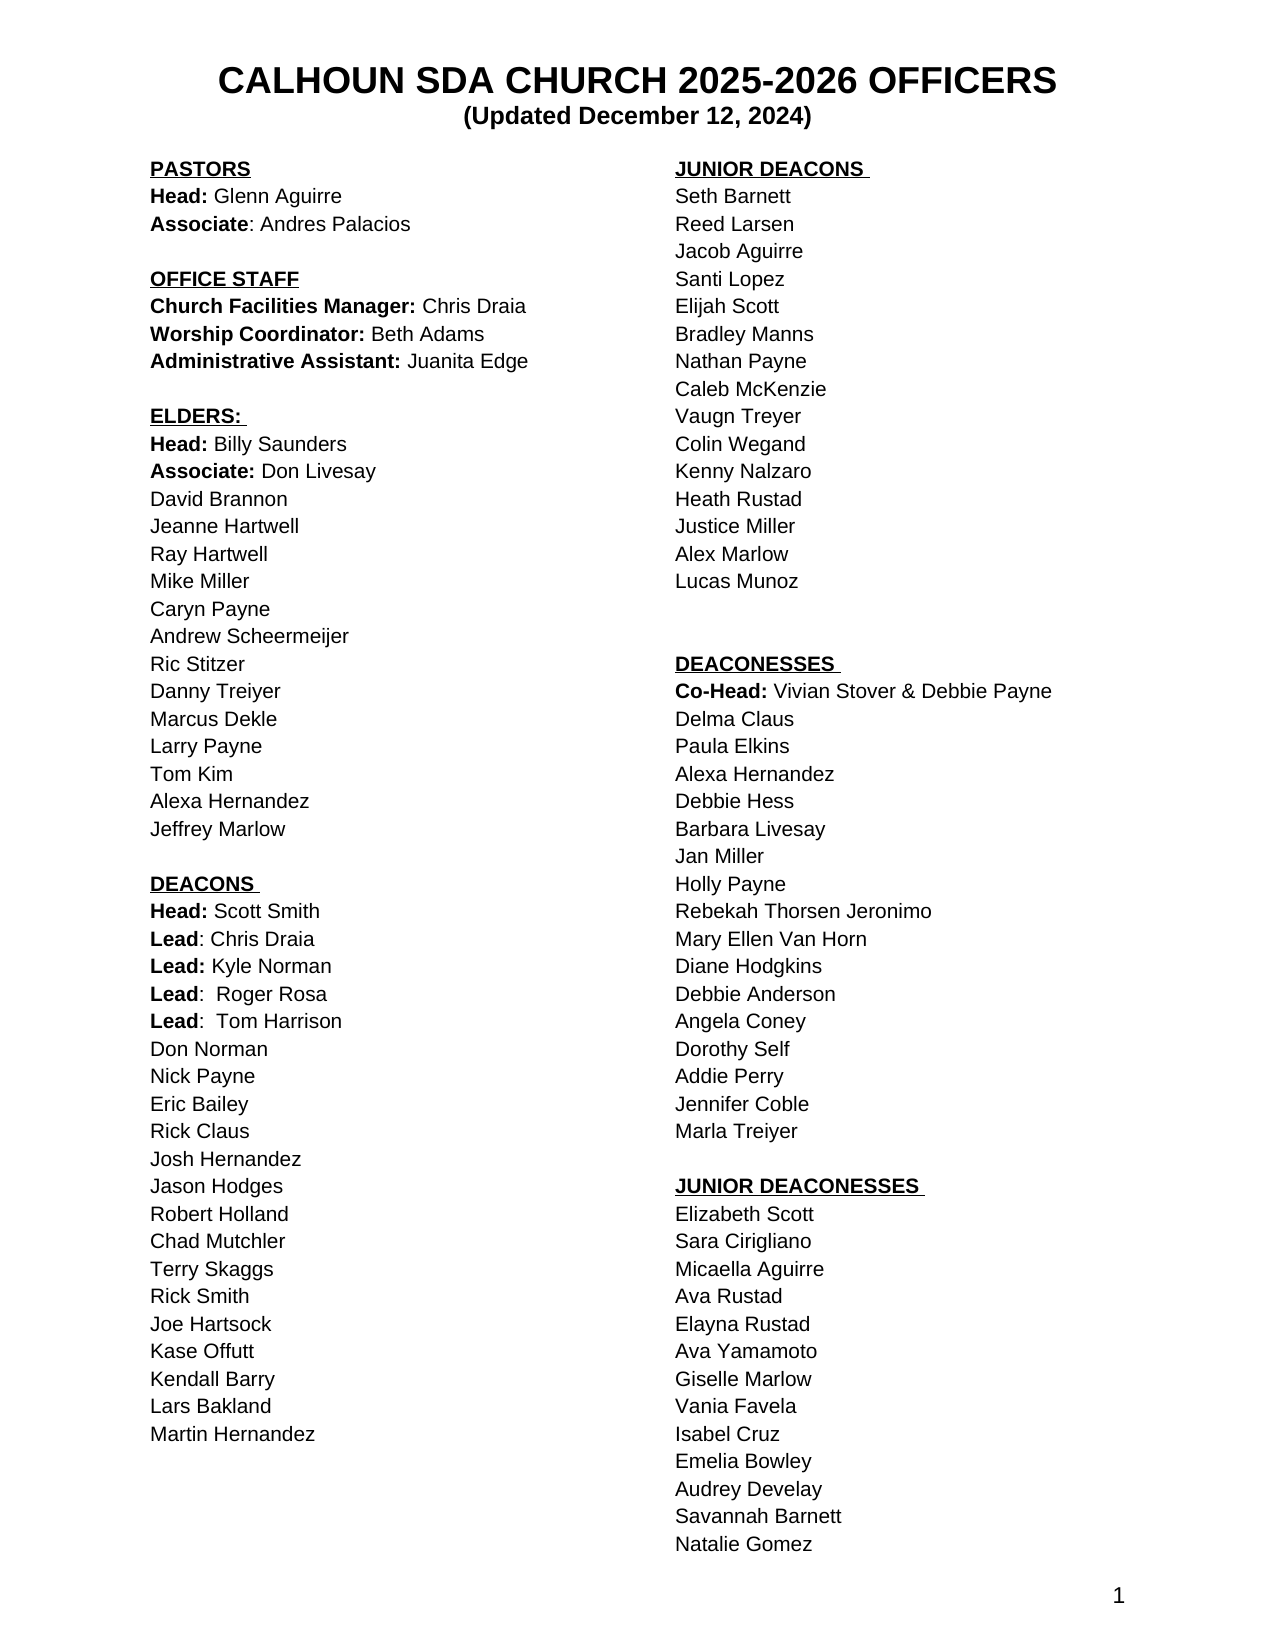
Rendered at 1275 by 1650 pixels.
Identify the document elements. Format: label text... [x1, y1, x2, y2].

text Robert Holland [150, 1201, 600, 1225]
text Elijah Scott [675, 294, 1125, 318]
text Paula Elkins [675, 734, 1125, 758]
text Josh Hernandez [150, 1146, 600, 1170]
text Isabel Cruz [675, 1421, 1125, 1445]
text Elizabeth Scott [675, 1201, 1125, 1225]
text Administrative Assistant: Juanita Edge [150, 349, 600, 373]
text Natalie Gomez [675, 1531, 1125, 1555]
text Chad Mutchler [150, 1229, 600, 1253]
text Lead: Kyle Norman [150, 954, 600, 978]
text Ric Stitzer [150, 651, 600, 675]
text Associate: Andres Palacios [150, 211, 600, 235]
text David Brannon [150, 486, 600, 510]
text Ray Hartwell [150, 541, 600, 565]
text Santi Lopez [675, 266, 1125, 290]
text Elayna Rustad [675, 1311, 1125, 1335]
text Alex Marlow [675, 541, 1125, 565]
text Kenny Nalzaro [675, 459, 1125, 483]
text Vaugn Treyer [675, 404, 1125, 428]
text Larry Payne [150, 734, 600, 758]
text Giselle Marlow [675, 1366, 1125, 1390]
text Lead: Tom Harrison [150, 1009, 600, 1033]
text PASTORS [150, 156, 600, 180]
text Ava Yamamoto [675, 1339, 1125, 1363]
text Micaella Aguirre [675, 1256, 1125, 1280]
text Kase Offutt [150, 1339, 600, 1363]
text Jennifer Coble [675, 1091, 1125, 1115]
text Seth Barnett [675, 184, 1125, 208]
text Joe Hartsock [150, 1311, 600, 1335]
text Savannah Barnett [675, 1504, 1125, 1528]
text Delma Claus [675, 706, 1125, 730]
text Holly Payne [675, 871, 1125, 895]
text Bradley Manns [675, 321, 1125, 345]
text Rick Claus [150, 1119, 600, 1143]
text Jason Hodges [150, 1174, 600, 1198]
text Martin Hernandez [150, 1421, 600, 1445]
text Terry Skaggs [150, 1256, 600, 1280]
text Justice Miller [675, 514, 1125, 538]
text Nick Payne [150, 1064, 600, 1088]
text Debbie Hess [675, 789, 1125, 813]
text Vania Favela [675, 1394, 1125, 1418]
text Lead: Roger Rosa [150, 981, 600, 1005]
text Addie Perry [675, 1064, 1125, 1088]
text Tom Kim [150, 761, 600, 785]
text Caryn Payne [150, 596, 600, 620]
text Head: Billy Saunders [150, 431, 600, 455]
text Angela Coney [675, 1009, 1125, 1033]
text Kendall Barry [150, 1366, 600, 1390]
text Caleb McKenzie [675, 376, 1125, 400]
text Associate: Don Livesay [150, 459, 600, 483]
text Jacob Aguirre [675, 239, 1125, 263]
text Co-Head: Vivian Stover & Debbie Payne [675, 679, 1125, 703]
text Jeanne Hartwell [150, 514, 600, 538]
text Church Facilities Manager: Chris Draia [150, 294, 600, 318]
text Diane Hodgkins [675, 954, 1125, 978]
text Eric Bailey [150, 1091, 600, 1115]
text Marla Treiyer [675, 1119, 1125, 1143]
text Don Norman [150, 1036, 600, 1060]
text Rick Smith [150, 1284, 600, 1308]
text Heath Rustad [675, 486, 1125, 510]
text Alexa Hernandez [150, 789, 600, 813]
text JUNIOR DEACONS [675, 156, 1125, 180]
text Head: Scott Smith [150, 899, 600, 923]
text Audrey Develay [675, 1476, 1125, 1500]
text Reed Larsen [675, 211, 1125, 235]
text Nathan Payne [675, 349, 1125, 373]
text Emelia Bowley [675, 1449, 1125, 1473]
text OFFICE STAFF [150, 266, 600, 290]
text Debbie Anderson [675, 981, 1125, 1005]
text Head: Glenn Aguirre [150, 184, 600, 208]
text Danny Treiyer [150, 679, 600, 703]
text Dorothy Self [675, 1036, 1125, 1060]
text Ava Rustad [675, 1284, 1125, 1308]
text Jeffrey Marlow [150, 816, 600, 840]
text Alexa Hernandez [675, 761, 1125, 785]
text DEACONS [150, 871, 600, 895]
text Mary Ellen Van Horn [675, 926, 1125, 950]
text Lucas Munoz [675, 569, 1125, 593]
text Colin Wegand [675, 431, 1125, 455]
text Barbara Livesay [675, 816, 1125, 840]
text DEACONESSES [675, 651, 1125, 675]
text Lars Bakland [150, 1394, 600, 1418]
text ELDERS: [150, 404, 600, 428]
text Rebekah Thorsen Jeronimo [675, 899, 1125, 923]
text Andrew Scheermeijer [150, 624, 600, 648]
text Sara Cirigliano [675, 1229, 1125, 1253]
text Marcus Dekle [150, 706, 600, 730]
text Worship Coordinator: Beth Adams [150, 321, 600, 345]
text Mike Miller [150, 569, 600, 593]
text Lead: Chris Draia [150, 926, 600, 950]
text Jan Miller [675, 844, 1125, 868]
text JUNIOR DEACONESSES [675, 1174, 1125, 1198]
